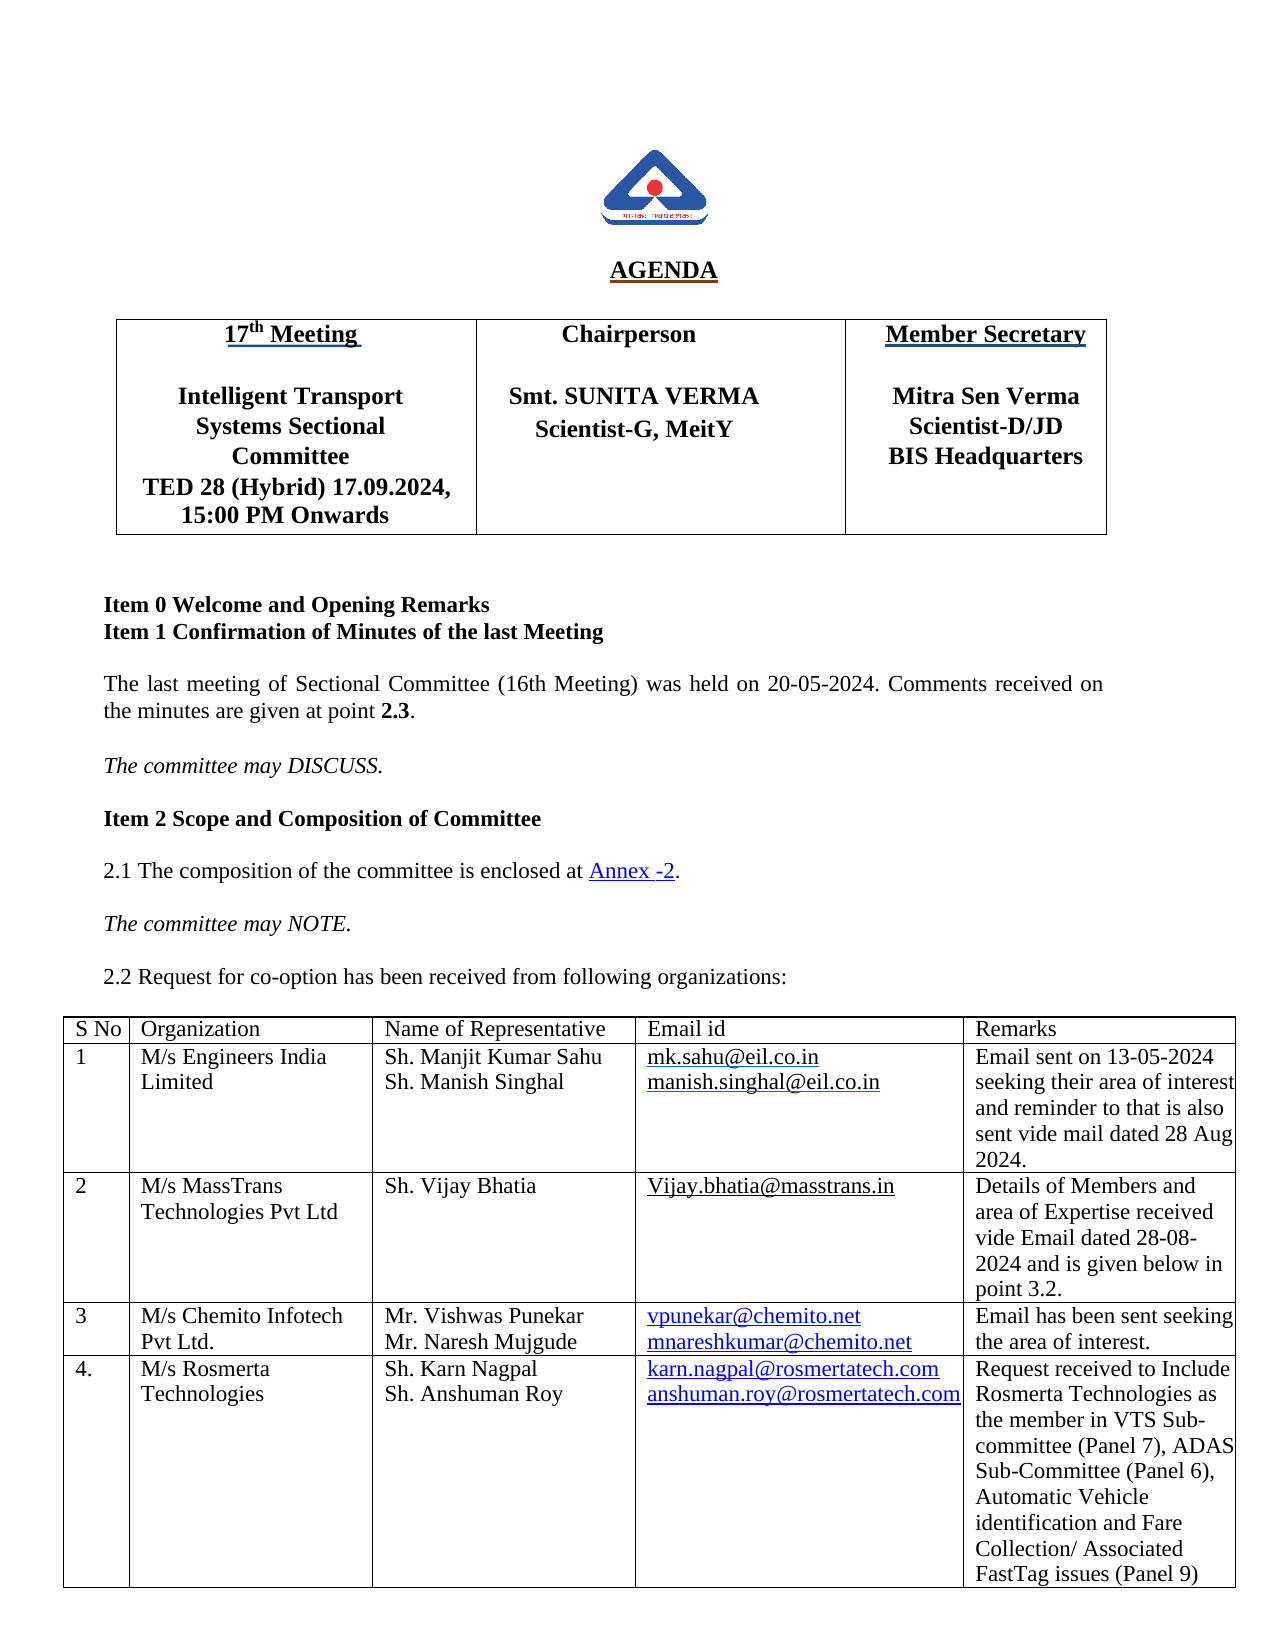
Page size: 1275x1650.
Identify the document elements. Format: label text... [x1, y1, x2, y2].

table_cell vpunekar@chemito.net mnareshkumar@chemito.net [636, 1303, 963, 1354]
text AGENDA [303, 255, 1024, 284]
table_header Member Secretary Mitra Sen Verma Scientist-D/JD BIS Headquarters [846, 320, 1106, 533]
list Request for co-option has been received from following organizations: [103, 963, 1212, 989]
table_cell M/s Rosmerta Technologies [130, 1356, 372, 1587]
table_cell M/s Engineers India Limited [130, 1044, 372, 1172]
table_cell mk.sahu@eil.co.in manish.singhal@eil.co.in [636, 1044, 963, 1172]
table_cell Mr. Vishwas Punekar Mr. Naresh Mujgude [373, 1303, 635, 1354]
table_cell Email has been sent seeking the area of interest. [964, 1303, 1235, 1354]
table_cell karn.nagpal@rosmertatech.com anshuman.roy@rosmertatech.com [636, 1356, 963, 1587]
table_cell Vijay.bhatia@masstrans.in [636, 1173, 963, 1302]
table_header Remarks [964, 1018, 1235, 1042]
table_cell Request received to Include Rosmerta Technologies as the member in VTS Sub-committee (Panel 7), ADAS Sub-Committee (Panel 6), Automatic Vehicle identification and Fare Collection/ Associated FastTag issues (Panel 9) [964, 1356, 1235, 1587]
text The committee may DISCUSS. [103, 752, 1212, 778]
picture [600, 150, 709, 225]
text Item 1 Confirmation of Minutes of the last Meeting [103, 618, 1212, 644]
text The last meeting of Sectional Committee (16th Meeting) was held on 20-05-2024. Comments received on the minutes are given at point 2.3. [103, 670, 1106, 723]
table_cell 3 [64, 1303, 129, 1354]
table_header Name of Representative [373, 1018, 635, 1042]
table_cell Email sent on 13-05-2024 seeking their area of interest and reminder to that is also sent vide mail dated 28 Aug 2024. [964, 1044, 1235, 1172]
text Item 0 Welcome and Opening Remarks [103, 592, 1212, 618]
table_header 17th Meeting Intelligent Transport Systems Sectional Committee TED 28 (Hybrid) 17.09.2024, 15:00 PM Onwards [117, 320, 476, 533]
table_header Chairperson Smt. SUNITA VERMA Scientist-G, MeitY [477, 320, 845, 533]
table_cell 2 [64, 1173, 129, 1302]
table_header Organization [130, 1018, 372, 1042]
table_cell M/s MassTrans Technologies Pvt Ltd [130, 1173, 372, 1302]
list The composition of the committee is enclosed at Annex -2. [103, 857, 1212, 884]
table_header S No [64, 1018, 129, 1042]
text Item 2 Scope and Composition of Committee [103, 805, 1212, 831]
table_cell 4. [64, 1356, 129, 1587]
table_cell Sh. Karn Nagpal Sh. Anshuman Roy [373, 1356, 635, 1587]
table_cell Sh. Manjit Kumar Sahu Sh. Manish Singhal [373, 1044, 635, 1172]
table_cell 1 [64, 1044, 129, 1172]
text The committee may NOTE. [103, 910, 1212, 937]
table_header Email id [636, 1018, 963, 1042]
table_cell Details of Members and area of Expertise received vide Email dated 28-08-2024 and is given below in point 3.2. [964, 1173, 1235, 1302]
table_cell M/s Chemito Infotech Pvt Ltd. [130, 1303, 372, 1354]
table_cell Sh. Vijay Bhatia [373, 1173, 635, 1302]
